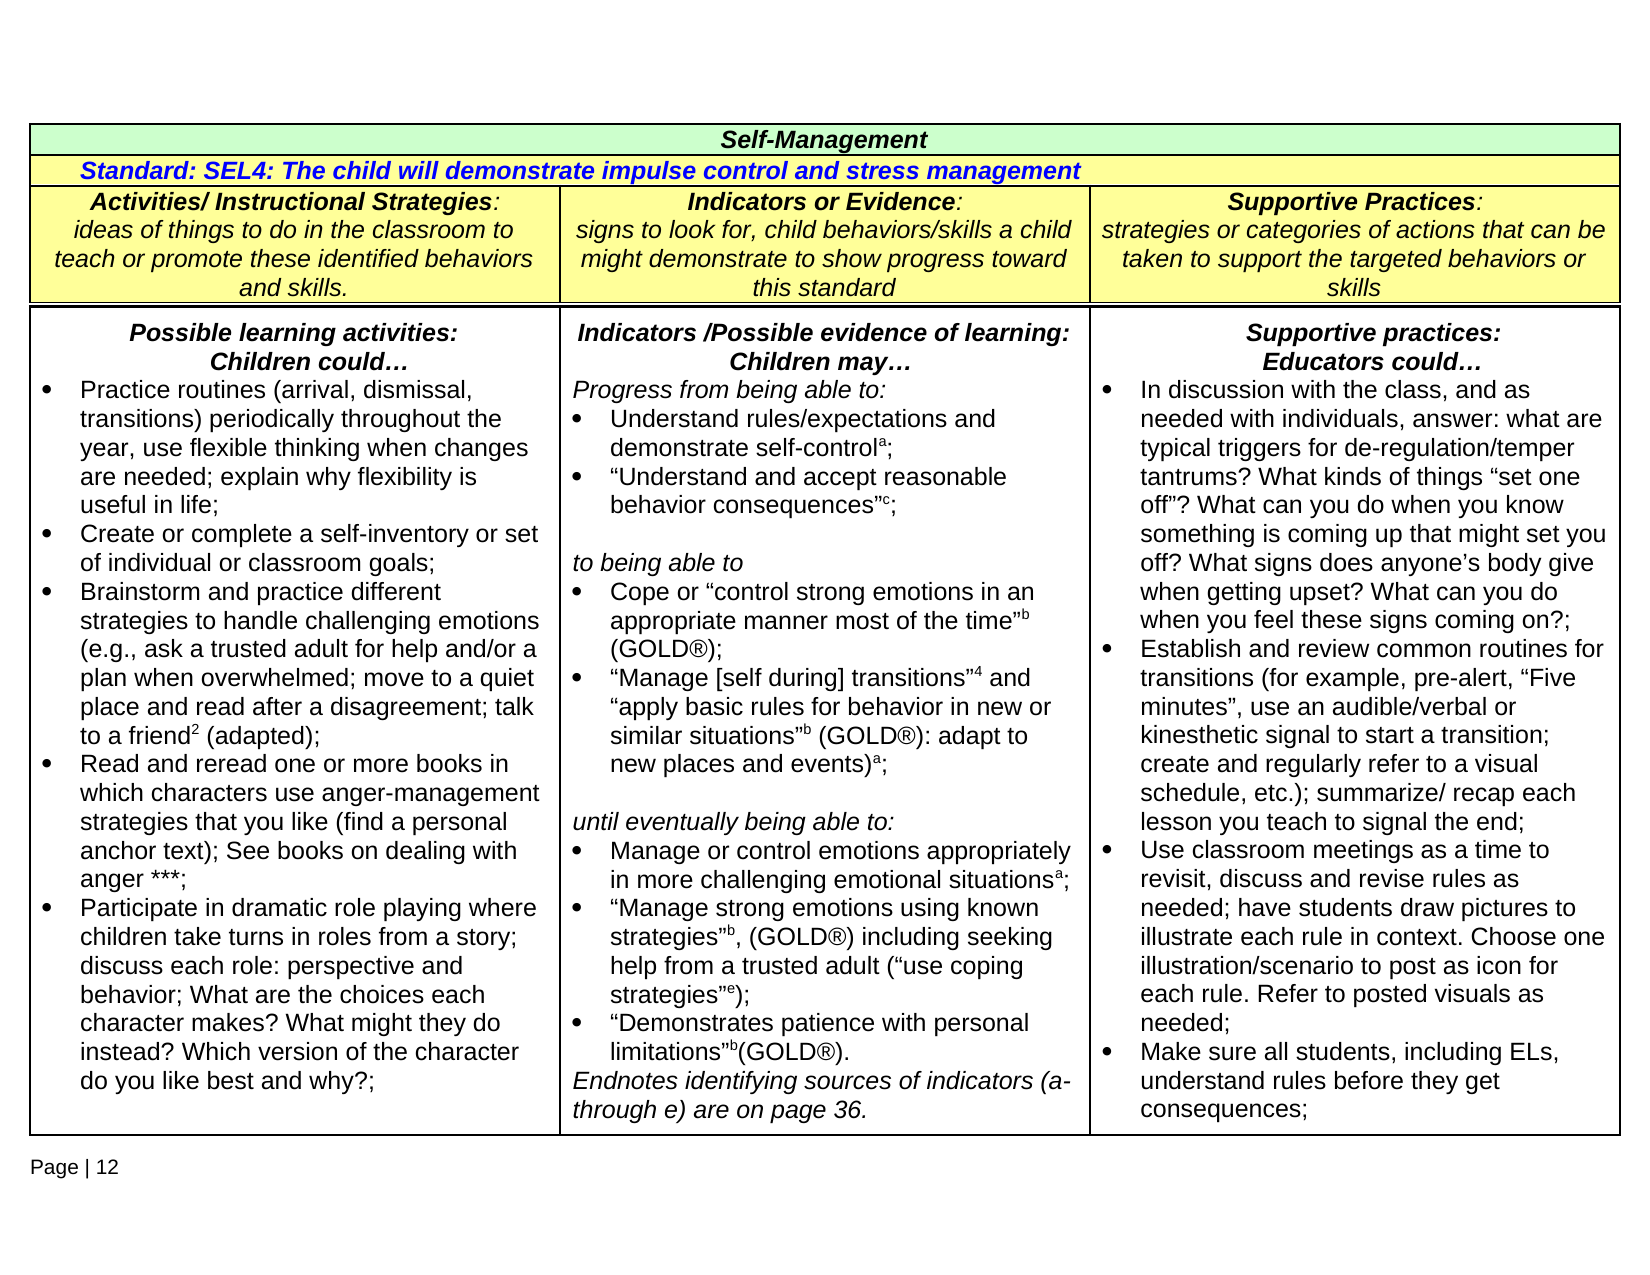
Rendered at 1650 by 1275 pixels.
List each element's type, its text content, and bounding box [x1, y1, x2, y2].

table_header Self-Management [31, 125, 1619, 154]
table_cell Supportive Practices: strategies or categories of actions that can be taken to support the targeted behaviors or skills [1091, 187, 1619, 302]
table_cell Activities/ Instructional Strategies: ideas of things to do in the classroom to teach or promote these identified behaviors and skills. [31, 187, 559, 302]
table_cell Standard: SEL4: The child will demonstrate impulse control and stress management [31, 156, 1619, 184]
table_header Possible learning activities: Children could… Practice routines (arrival, dismissal, transitions) periodically throughout the year, use flexible thinking when changes are needed; explain why flexibility is useful in life; Create or complete a self-inventory or set of individual or classroom goals; Brainstorm and practice different strategies to handle challenging emotions (e.g., ask a trusted adult for help and/or a plan when overwhelmed; move to a quiet place and read after a disagreement; talk to a friend2 (adapted); Read and reread one or more books in which characters use anger-management strategies that you like (find a personal anchor text); See books on dealing with anger ***; Participate in dramatic role playing where children take turns in roles from a story; discuss each role: perspective and behavior; What are the choices each character makes? What might they do instead? Which version of the character do you like best and why?; [31, 308, 559, 1134]
table_cell Indicators or Evidence: signs to look for, child behaviors/skills a child might demonstrate to show progress toward this standard [561, 187, 1089, 302]
table_header Supportive practices: Educators could… In discussion with the class, and as needed with individuals, answer: what are typical triggers for de-regulation/temper tantrums? What kinds of things “set one off”? What can you do when you know something is coming up that might set you off? What signs does anyone’s body give when getting upset? What can you do when you feel these signs coming on?; Establish and review common routines for transitions (for example, pre-alert, “Five minutes”, use an audible/verbal or kinesthetic signal to start a transition; create and regularly refer to a visual schedule, etc.); summarize/ recap each lesson you teach to signal the end; Use classroom meetings as a time to revisit, discuss and revise rules as needed; have students draw pictures to illustrate each rule in context. Choose one illustration/scenario to post as icon for each rule. Refer to posted visuals as needed; Make sure all students, including ELs, understand rules before they get consequences; [1091, 308, 1619, 1134]
table_header Indicators /Possible evidence of learning: Children may… Progress from being able to: Understand rules/expectations and demonstrate self-controla; “Understand and accept reasonable behavior consequences”c; to being able to Cope or “control strong emotions in an appropriate manner most of the time”b (GOLD®); “Manage [self during] transitions”4 and “apply basic rules for behavior in new or similar situations”b (GOLD®): adapt to new places and events)a; until eventually being able to: Manage or control emotions appropriately in more challenging emotional situationsa; “Manage strong emotions using known strategies”b, (GOLD®) including seeking help from a trusted adult (“use coping strategies”e); “Demonstrates patience with personal limitations”b(GOLD®). Endnotes identifying sources of indicators (a-through e) are on page 36. [561, 308, 1089, 1134]
